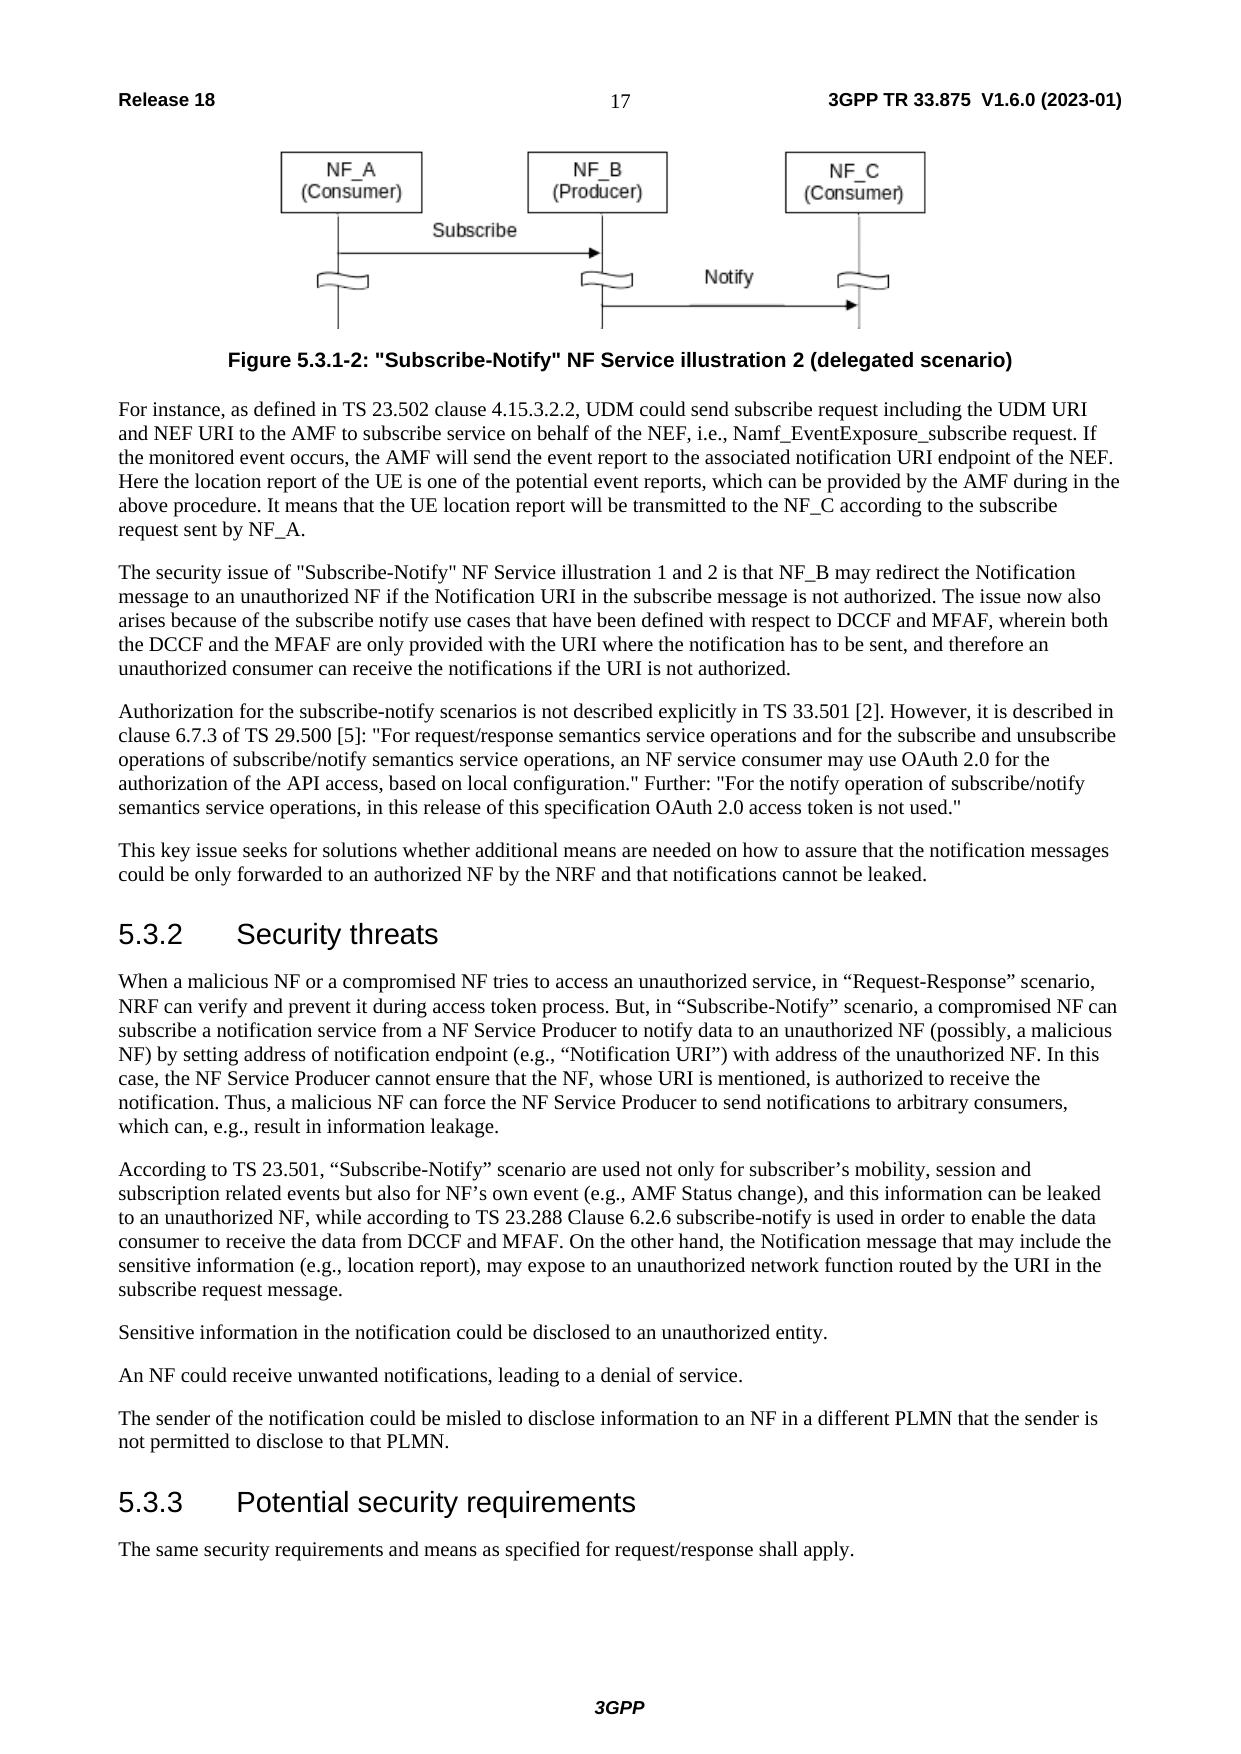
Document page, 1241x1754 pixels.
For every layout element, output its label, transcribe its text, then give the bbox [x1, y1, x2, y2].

text When a malicious NF or a compromised NF tries to access an unauthorized service, in “Request-Response” scenario, NRF can verify and prevent it during access token process. But, in “Subscribe-Notify” scenario, a compromised NF can subscribe a notification service from a NF Service Producer to notify data to an unauthorized NF (possibly, a malicious NF) by setting address of notification endpoint (e.g., “Notification URI”) with address of the unauthorized NF. In this case, the NF Service Producer cannot ensure that the NF, whose URI is mentioned, is authorized to receive the notification. Thus, a malicious NF can force the NF Service Producer to send notifications to arbitrary consumers, which can, e.g., result in information leakage. [118, 969, 1122, 1138]
text The sender of the notification could be misled to disclose information to an NF in a different PLMN that the sender is not permitted to disclose to that PLMN. [118, 1405, 1122, 1453]
text This key issue seeks for solutions whether additional means are needed on how to assure that the notification messages could be only forwarded to an authorized NF by the NRF and that notifications cannot be leaked. [118, 838, 1122, 886]
text The same security requirements and means as specified for request/response shall apply. [118, 1537, 1122, 1561]
text Sensitive information in the notification could be disclosed to an unauthorized entity. [118, 1320, 1122, 1344]
subtitle 5.3.2 Security threats [118, 917, 1122, 951]
text For instance, as defined in TS 23.502 clause 4.15.3.2.2, UDM could send subscribe request including the UDM URI and NEF URI to the AMF to subscribe service on behalf of the NEF, i.e., Namf_EventExposure_subscribe request. If the monitored event occurs, the AMF will send the event report to the associated notification URI endpoint of the NEF. Here the location report of the UE is one of the potential event reports, which can be provided by the AMF during in the above procedure. It means that the UE location report will be transmitted to the NF_C according to the subscribe request sent by NF_A. [118, 397, 1122, 541]
subtitle 5.3.3 Potential security requirements [118, 1485, 1122, 1518]
text Figure 5.3.1-2: "Subscribe-Notify" NF Service illustration 2 (delegated scenario) [118, 348, 1122, 372]
text According to TS 23.501, “Subscribe-Notify” scenario are used not only for subscriber’s mobility, session and subscription related events but also for NF’s own event (e.g., AMF Status change), and this information can be leaked to an unauthorized NF, while according to TS 23.288 Clause 6.2.6 subscribe-notify is used in order to enable the data consumer to receive the data from DCCF and MFAF. On the other hand, the Notification message that may include the sensitive information (e.g., location report), may expose to an unauthorized network function routed by the URI in the subscribe request message. [118, 1157, 1122, 1301]
text An NF could receive unwanted notifications, leading to a denial of service. [118, 1363, 1122, 1387]
text The security issue of "Subscribe-Notify" NF Service illustration 1 and 2 is that NF_B may redirect the Notification message to an unauthorized NF if the Notification URI in the subscribe message is not authorized. The issue now also arises because of the subscribe notify use cases that have been defined with respect to DCCF and MFAF, wherein both the DCCF and the MFAF are only provided with the URI where the notification has to be sent, and therefore an unauthorized consumer can receive the notifications if the URI is not authorized. [118, 560, 1122, 680]
text Authorization for the subscribe-notify scenarios is not described explicitly in TS 33.501 [2]. However, it is described in clause 6.7.3 of TS 29.500 [5]: "For request/response semantics service operations and for the subscribe and unsubscribe operations of subscribe/notify semantics service operations, an NF service consumer may use OAuth 2.0 for the authorization of the API access, based on local configuration." Further: "For the notify operation of subscribe/notify semantics service operations, in this release of this specification OAuth 2.0 access token is not used." [118, 699, 1122, 819]
